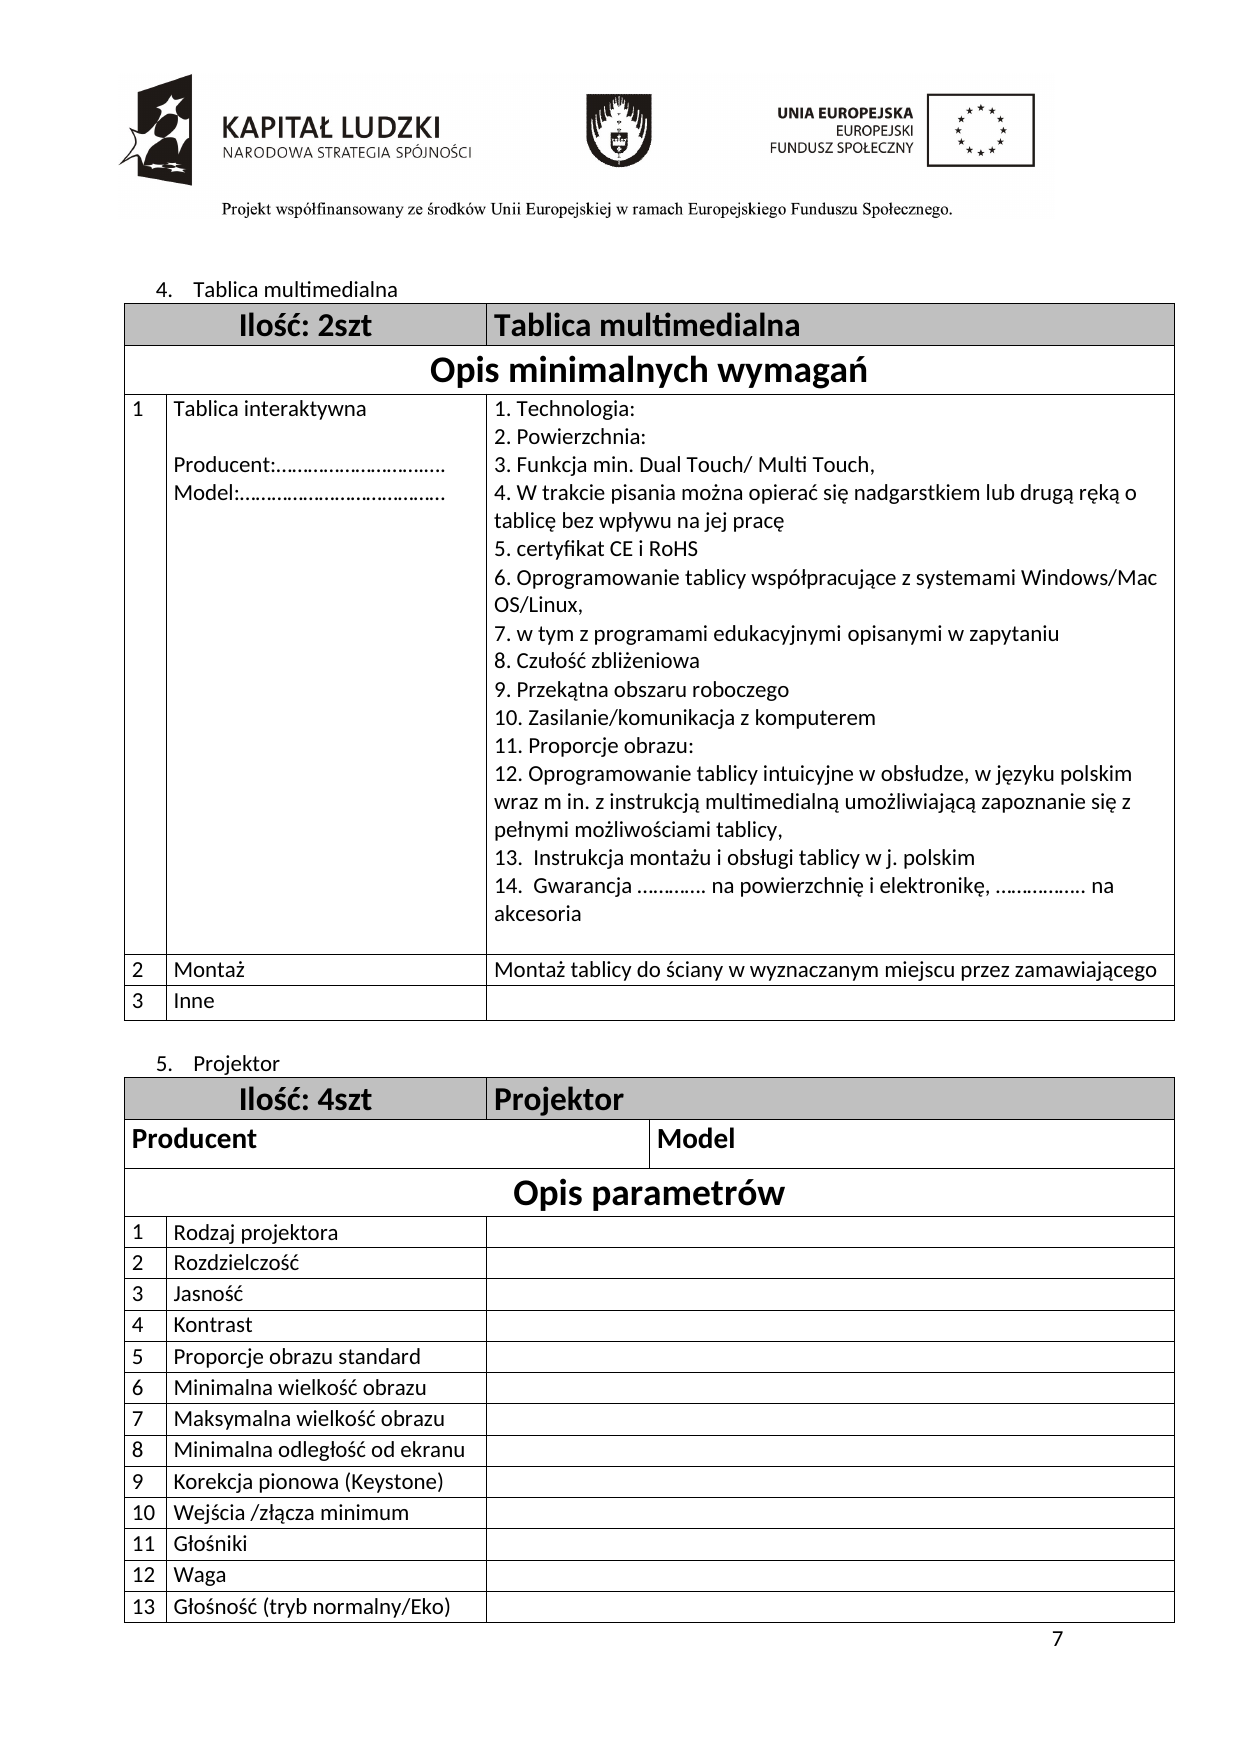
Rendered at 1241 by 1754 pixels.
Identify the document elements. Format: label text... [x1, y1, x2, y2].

table_cell 11 [125, 1529, 166, 1559]
table_cell [487, 1248, 1174, 1278]
table_cell Montaż tablicy do ściany w wyznaczanym miejscu przez zamawiającego [487, 955, 1174, 985]
table_cell Minimalna wielkość obrazu [167, 1373, 486, 1403]
table_cell 1 [125, 1217, 166, 1247]
table_header Ilość: 4szt [125, 1078, 486, 1119]
table_cell [487, 1342, 1174, 1372]
table_cell [487, 1217, 1174, 1247]
table_header Projektor [487, 1078, 1174, 1119]
table_cell Maksymalna wielkość obrazu [167, 1404, 486, 1434]
table_cell Producent [125, 1120, 649, 1167]
table_cell Rodzaj projektora [167, 1217, 486, 1247]
table_cell Wejścia /złącza minimum [167, 1498, 486, 1528]
table_cell Jasność [167, 1279, 486, 1309]
table_cell 3 [125, 1279, 166, 1309]
table_header Tablica multimedialna [487, 304, 1174, 345]
table_cell Głośność (tryb normalny/Eko) [167, 1592, 486, 1622]
table_cell Korekcja pionowa (Keystone) [167, 1467, 486, 1497]
table_cell [487, 1561, 1174, 1591]
table_cell Proporcje obrazu standard [167, 1342, 486, 1372]
table_cell [487, 1592, 1174, 1622]
table_cell Model [650, 1120, 1174, 1167]
table_cell [487, 1467, 1174, 1497]
table_cell 12 [125, 1561, 166, 1591]
table_cell Minimalna odległość od ekranu [167, 1436, 486, 1466]
table_cell 6 [125, 1373, 166, 1403]
table_cell 4 [125, 1311, 166, 1341]
table_cell 1. Technologia: 2. Powierzchnia: 3. Funkcja min. Dual Touch/ Multi Touch, 4. W trakcie pisania można opierać się nadgarstkiem lub drugą ręką o tablicę bez wpływu na jej pracę 5. certyfikat CE i RoHS 6. Oprogramowanie tablicy współpracujące z systemami Windows/Mac OS/Linux, 7. w tym z programami edukacyjnymi opisanymi w zapytaniu 8. Czułość zbliżeniowa 9. Przekątna obszaru roboczego 10. Zasilanie/komunikacja z komputerem 11. Proporcje obrazu: 12. Oprogramowanie tablicy intuicyjne w obsłudze, w języku polskim wraz m in. z instrukcją multimedialną umożliwiającą zapoznanie się z pełnymi możliwościami tablicy, 13. Instrukcja montażu i obsługi tablicy w j. polskim 14. Gwarancja …………. na powierzchnię i elektronikę, …………….. na akcesoria [487, 395, 1174, 954]
table_cell 2 [125, 1248, 166, 1278]
table_cell [487, 1404, 1174, 1434]
table_cell Inne [167, 986, 486, 1020]
table_cell Opis minimalnych wymagań [125, 346, 1174, 393]
table_cell Rozdzielczość [167, 1248, 486, 1278]
table_cell 5 [125, 1342, 166, 1372]
table_cell 1 [125, 395, 166, 954]
table_cell Głośniki [167, 1529, 486, 1559]
table_cell Kontrast [167, 1311, 486, 1341]
table_cell [487, 1529, 1174, 1559]
table_cell Waga [167, 1561, 486, 1591]
list Projektor [156, 1049, 1063, 1077]
table_cell [487, 1373, 1174, 1403]
table_cell 7 [125, 1404, 166, 1434]
picture [118, 73, 1056, 219]
table_header Ilość: 2szt [125, 304, 486, 345]
table_cell [487, 986, 1174, 1020]
table_cell [487, 1311, 1174, 1341]
table_cell Montaż [167, 955, 486, 985]
table_cell [487, 1436, 1174, 1466]
list Tablica multimedialna [156, 275, 1063, 303]
table_cell [487, 1498, 1174, 1528]
table_cell 8 [125, 1436, 166, 1466]
table_cell 3 [125, 986, 166, 1020]
table_cell 10 [125, 1498, 166, 1528]
table_cell 9 [125, 1467, 166, 1497]
table_cell 2 [125, 955, 166, 985]
table_cell Tablica interaktywna Producent:……………………….…. Model:………………………………… [167, 395, 486, 954]
table_cell 13 [125, 1592, 166, 1622]
table_cell [487, 1279, 1174, 1309]
table_cell Opis parametrów [125, 1169, 1174, 1216]
